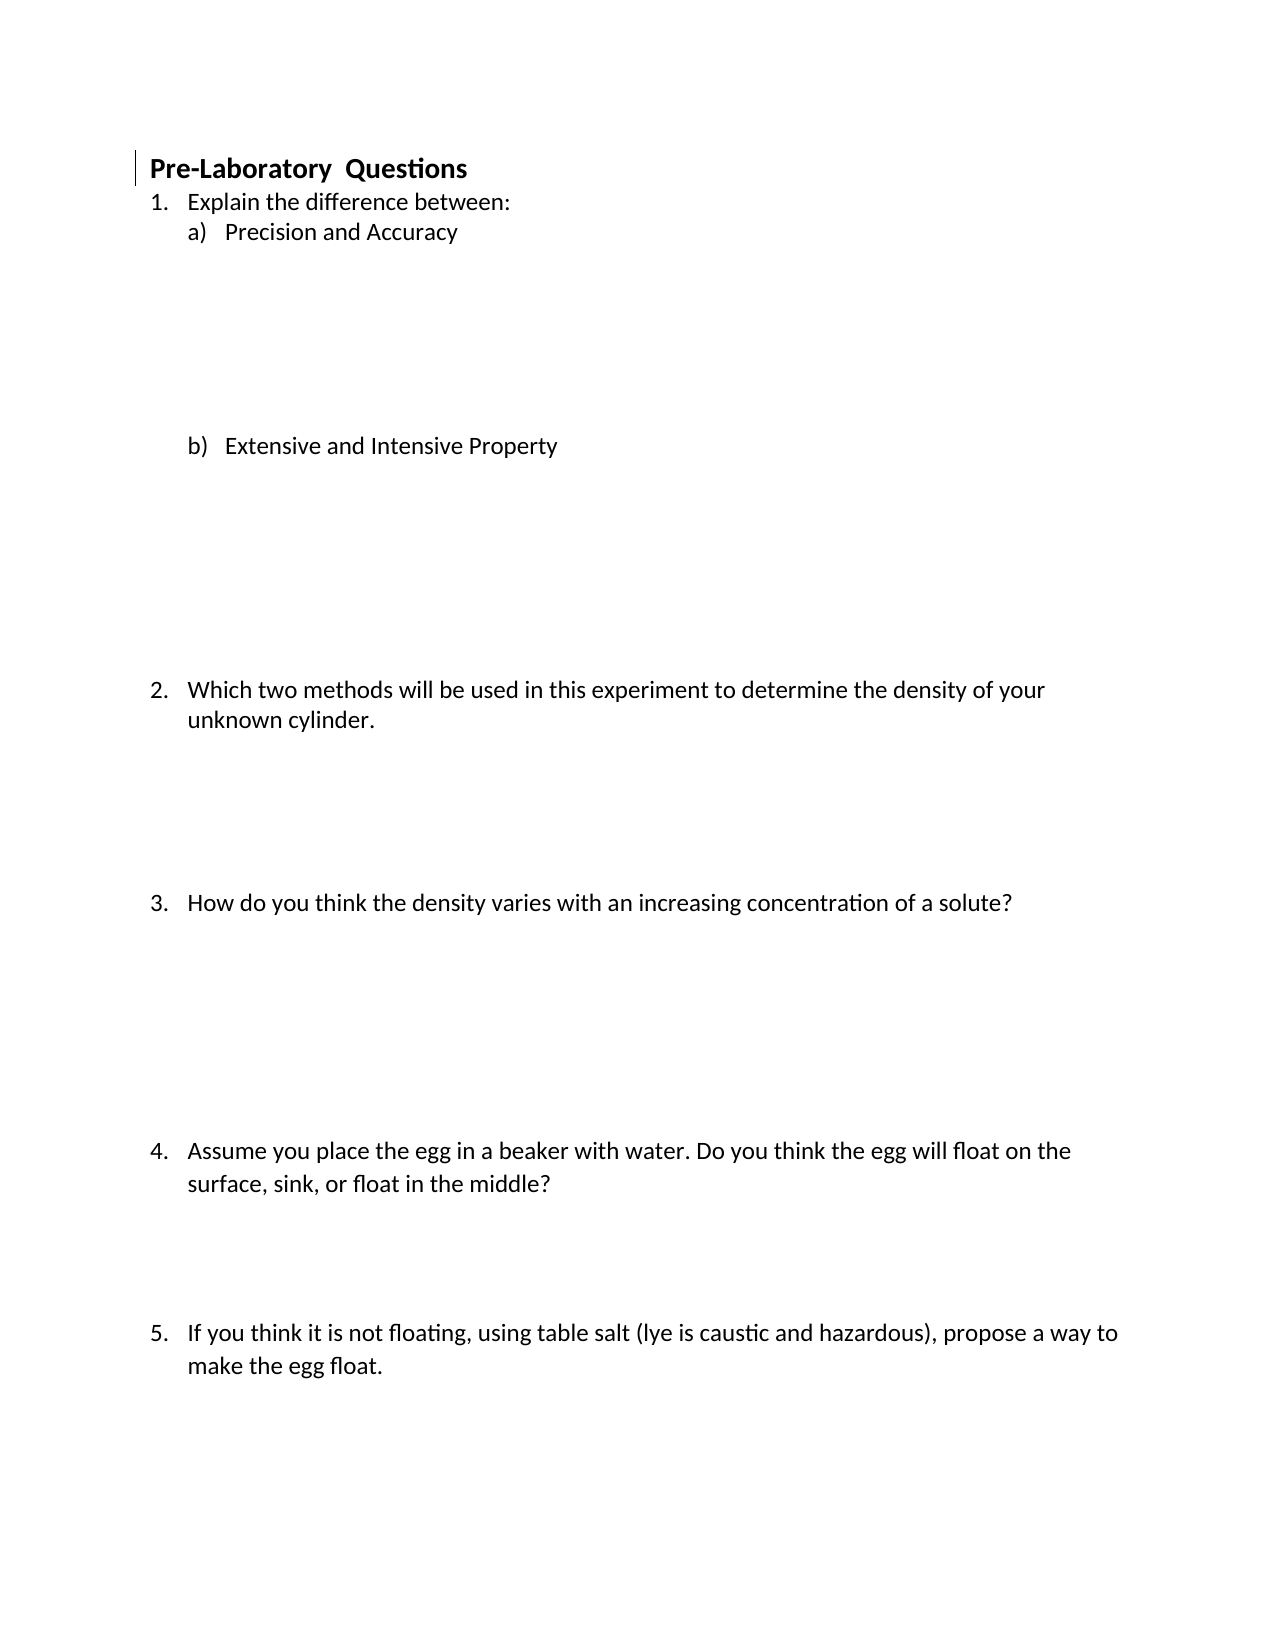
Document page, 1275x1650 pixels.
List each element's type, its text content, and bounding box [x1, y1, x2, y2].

list Assume you place the egg in a beaker with water. Do you think the egg will float on the surface, sink, or float in the middle? [150, 1136, 1125, 1199]
list Extensive and Intensive Property [187, 430, 1125, 460]
list How do you think the density varies with an increasing concentration of a solute? [150, 888, 1125, 918]
list If you think it is not floating, using table salt (lye is caustic and hazardous), propose a way to make the egg float. [150, 1317, 1125, 1381]
subtitle Pre-Laboratory Questions [150, 150, 1125, 186]
list Explain the difference between: [150, 186, 1125, 216]
list Precision and Accuracy [187, 216, 1125, 247]
list Which two methods will be used in this experiment to determine the density of your unknown cylinder. [150, 674, 1125, 735]
